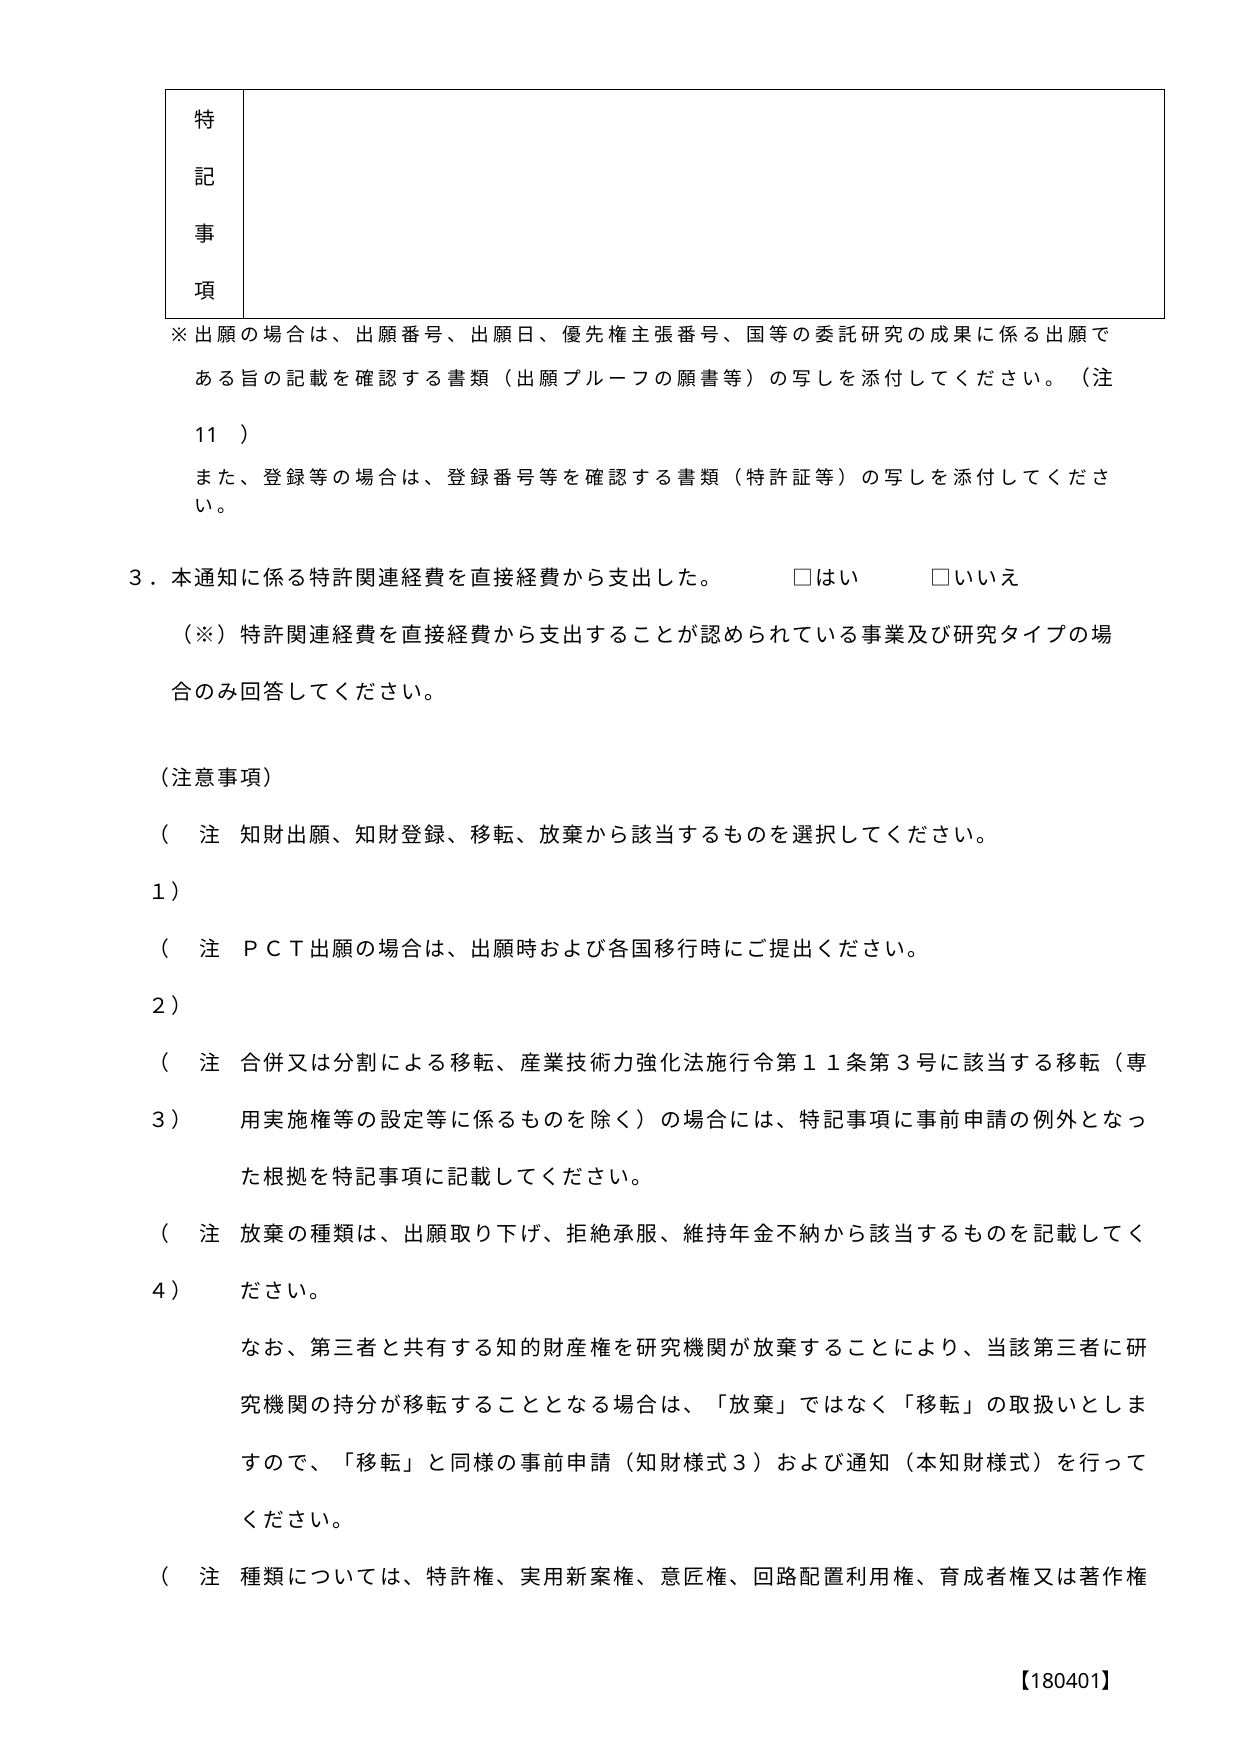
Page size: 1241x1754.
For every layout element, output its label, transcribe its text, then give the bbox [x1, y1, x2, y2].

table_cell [229, 1546, 1159, 1603]
table_cell 特記 事項 [166, 90, 243, 318]
table_cell （注４） [125, 1204, 228, 1546]
table_cell （注１） [125, 804, 228, 918]
table_cell [244, 90, 1164, 318]
table_cell 合併又は分割による移転、産業技術力強化法施行令第１１条第３号に該当する移転（専用実施権等の設定等に係るものを除く）の場合には、特記事項に事前申請の例外となった根拠を特記事項に記載してください。 [229, 1033, 1159, 1204]
text （※）特許関連経費を直接経費から支出することが認められている事業及び研究タイプの場合のみ回答してください。 [154, 604, 1115, 719]
table_cell （注２） [125, 919, 228, 1033]
table_cell （注３） [125, 1033, 228, 1204]
text ３．本通知に係る特許関連経費を直接経費から支出した。 □はい □いいえ [125, 547, 1115, 604]
table_cell 知財出願、知財登録、移転、放棄から該当するものを選択してください。 [229, 804, 1159, 918]
text また、登録等の場合は、登録番号等を確認する書類（特許証等）の写しを添付してください。 [191, 462, 1115, 519]
table_header （注意事項） [125, 747, 1159, 804]
table_cell 放棄の種類は、出願取り下げ、拒絶承服、維持年金不納から該当するものを記載してください。 なお、第三者と共有する知的財産権を研究機関が放棄することにより、当該第三者に研究機関の持分が移転することとなる場合は、「放棄」ではなく「移転」の取扱いとしますので、「移転」と同様の事前申請（知財様式３）および通知（本知財様式）を行ってください。 [229, 1204, 1159, 1546]
table_cell （注５） [125, 1546, 228, 1603]
list 出願の場合は、出願番号、出願日、優先権主張番号、国等の委託研究の成果に係る出願である旨の記載を確認する書類（出願プルーフの願書等）の写しを添付してください。（注11） [154, 319, 1115, 462]
table_cell ＰＣＴ出願の場合は、出願時および各国移行時にご提出ください。 [229, 919, 1159, 1033]
